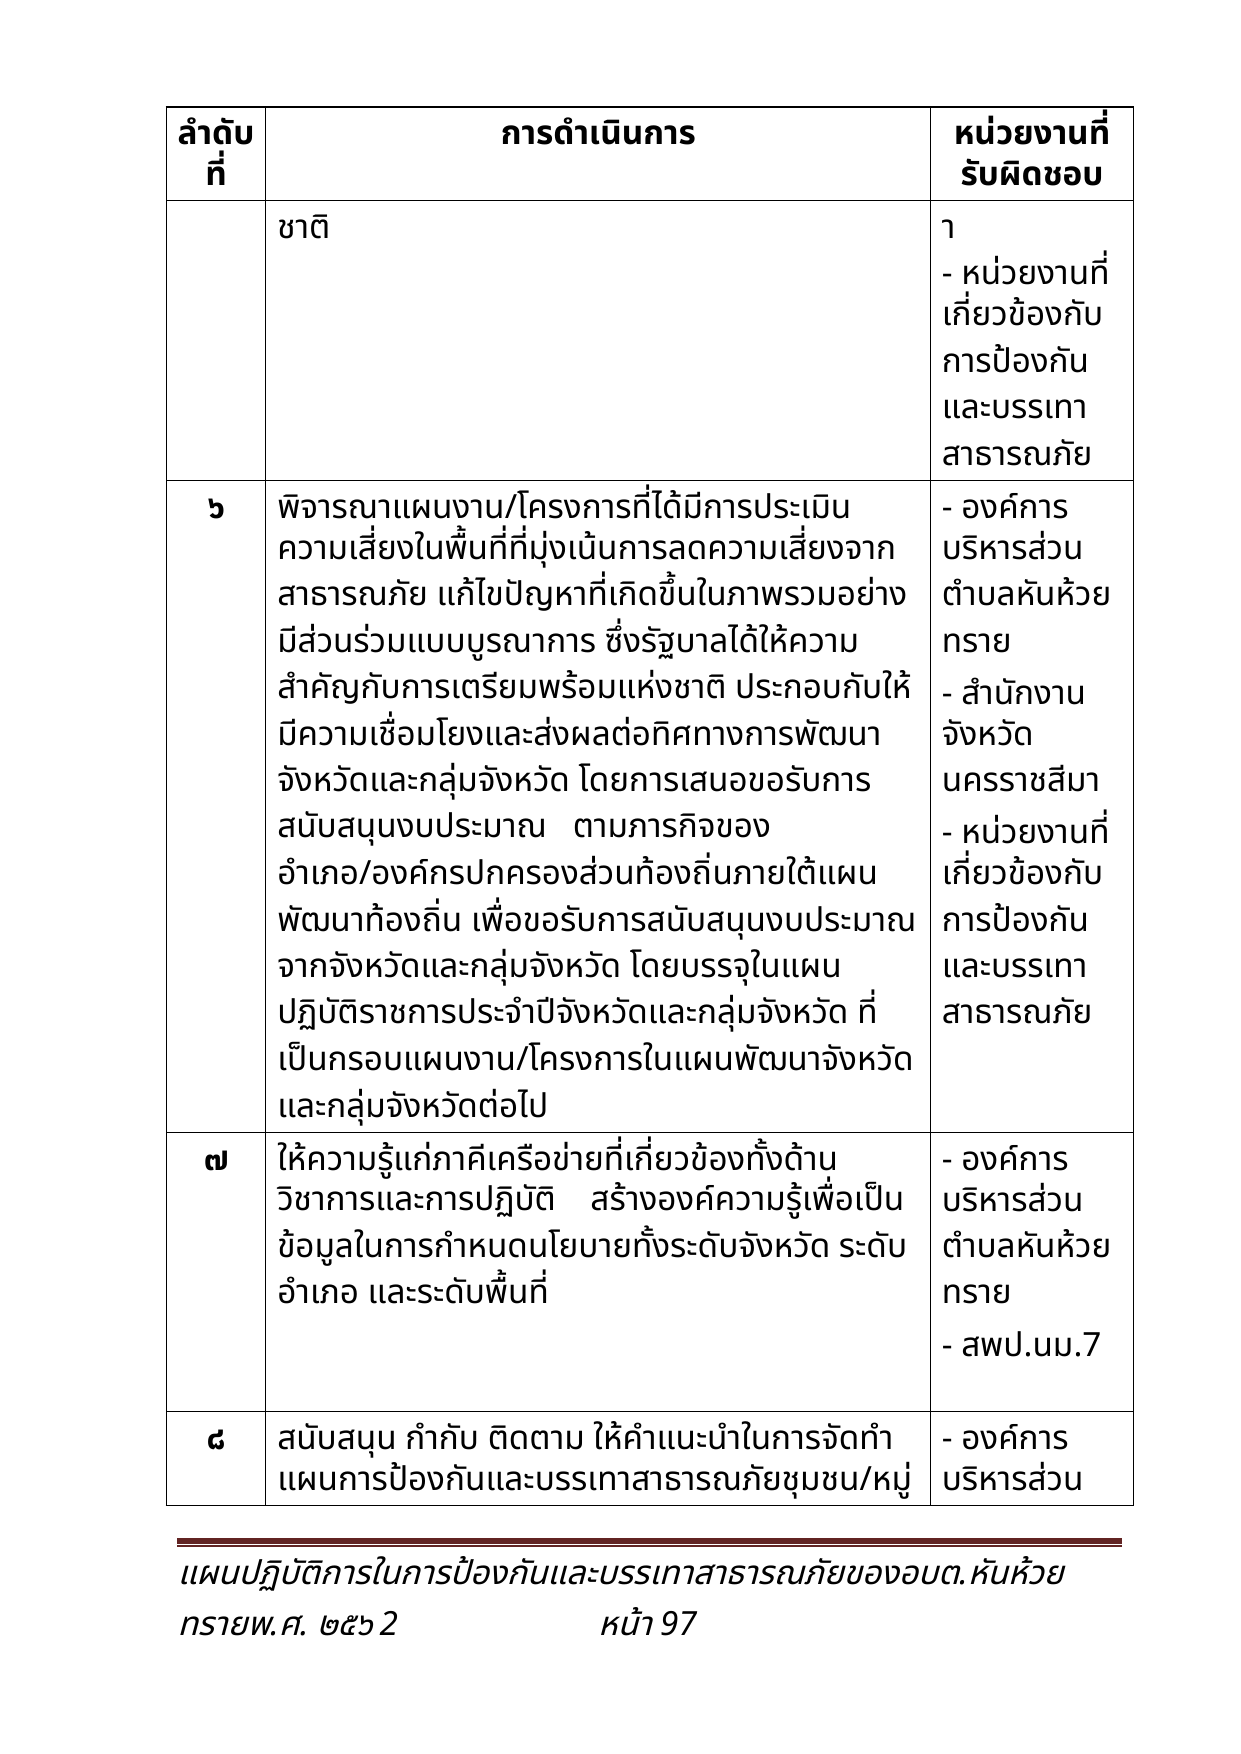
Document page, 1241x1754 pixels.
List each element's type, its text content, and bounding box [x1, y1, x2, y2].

table_header หน่วยงานที่รับผิดชอบ [931, 108, 1133, 200]
table_cell ให้ความรู้แก่ภาคีเครือข่ายที่เกี่ยวข้องทั้งด้านวิชาการและการปฏิบัติ สร้างองค์ความรู้เพื่อเป็นข้อมูลในการกำหนดนโยบายทั้งระดับจังหวัด ระดับอำเภอ และระดับพื้นที่ [266, 1133, 930, 1411]
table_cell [931, 201, 1133, 480]
table_cell - องค์การบริหารส่วนตำบลหันห้วยทราย - สพป.นม.7 [931, 1133, 1133, 1411]
table_cell ๘ [167, 1412, 265, 1505]
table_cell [266, 1412, 930, 1505]
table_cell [266, 201, 930, 480]
table_header การดำเนินการ [266, 108, 930, 200]
table_cell ๗ [167, 1133, 265, 1411]
table_cell พิจารณาแผนงาน/โครงการที่ได้มีการประเมินความเสี่ยงในพื้นที่ที่มุ่งเน้นการลดความเสี่ยงจากสาธารณภัย แก้ไขปัญหาที่เกิดขึ้นในภาพรวมอย่างมีส่วนร่วมแบบบูรณาการ ซึ่งรัฐบาลได้ให้ความสำคัญกับการเตรียมพร้อมแห่งชาติ ประกอบกับให้มีความเชื่อมโยงและส่งผลต่อทิศทางการพัฒนาจังหวัดและกลุ่มจังหวัด โดยการเสนอขอรับการสนับสนุนงบประมาณ ตามภารกิจของอำเภอ/องค์กรปกครองส่วนท้องถิ่นภายใต้แผนพัฒนาท้องถิ่น เพื่อขอรับการสนับสนุนงบประมาณจากจังหวัดและกลุ่มจังหวัด โดยบรรจุในแผนปฏิบัติราชการประจำปีจังหวัดและกลุ่มจังหวัด ที่เป็นกรอบแผนงาน/โครงการในแผนพัฒนาจังหวัดและกลุ่มจังหวัดต่อไป [266, 481, 930, 1132]
table_cell - องค์การบริหารส่วนตำบลหันห้วยทราย [931, 1412, 1133, 1505]
table_cell ๖ [167, 481, 265, 1132]
table_header ลำดับที่ [167, 108, 265, 200]
table_cell ๕ [167, 201, 265, 480]
table_cell - องค์การบริหารส่วนตำบลหันห้วยทราย - สำนักงานจังหวัดนครราชสีมา - หน่วยงานที่เกี่ยวข้องกับการป้องกันและบรรเทาสาธารณภัย [931, 481, 1133, 1132]
